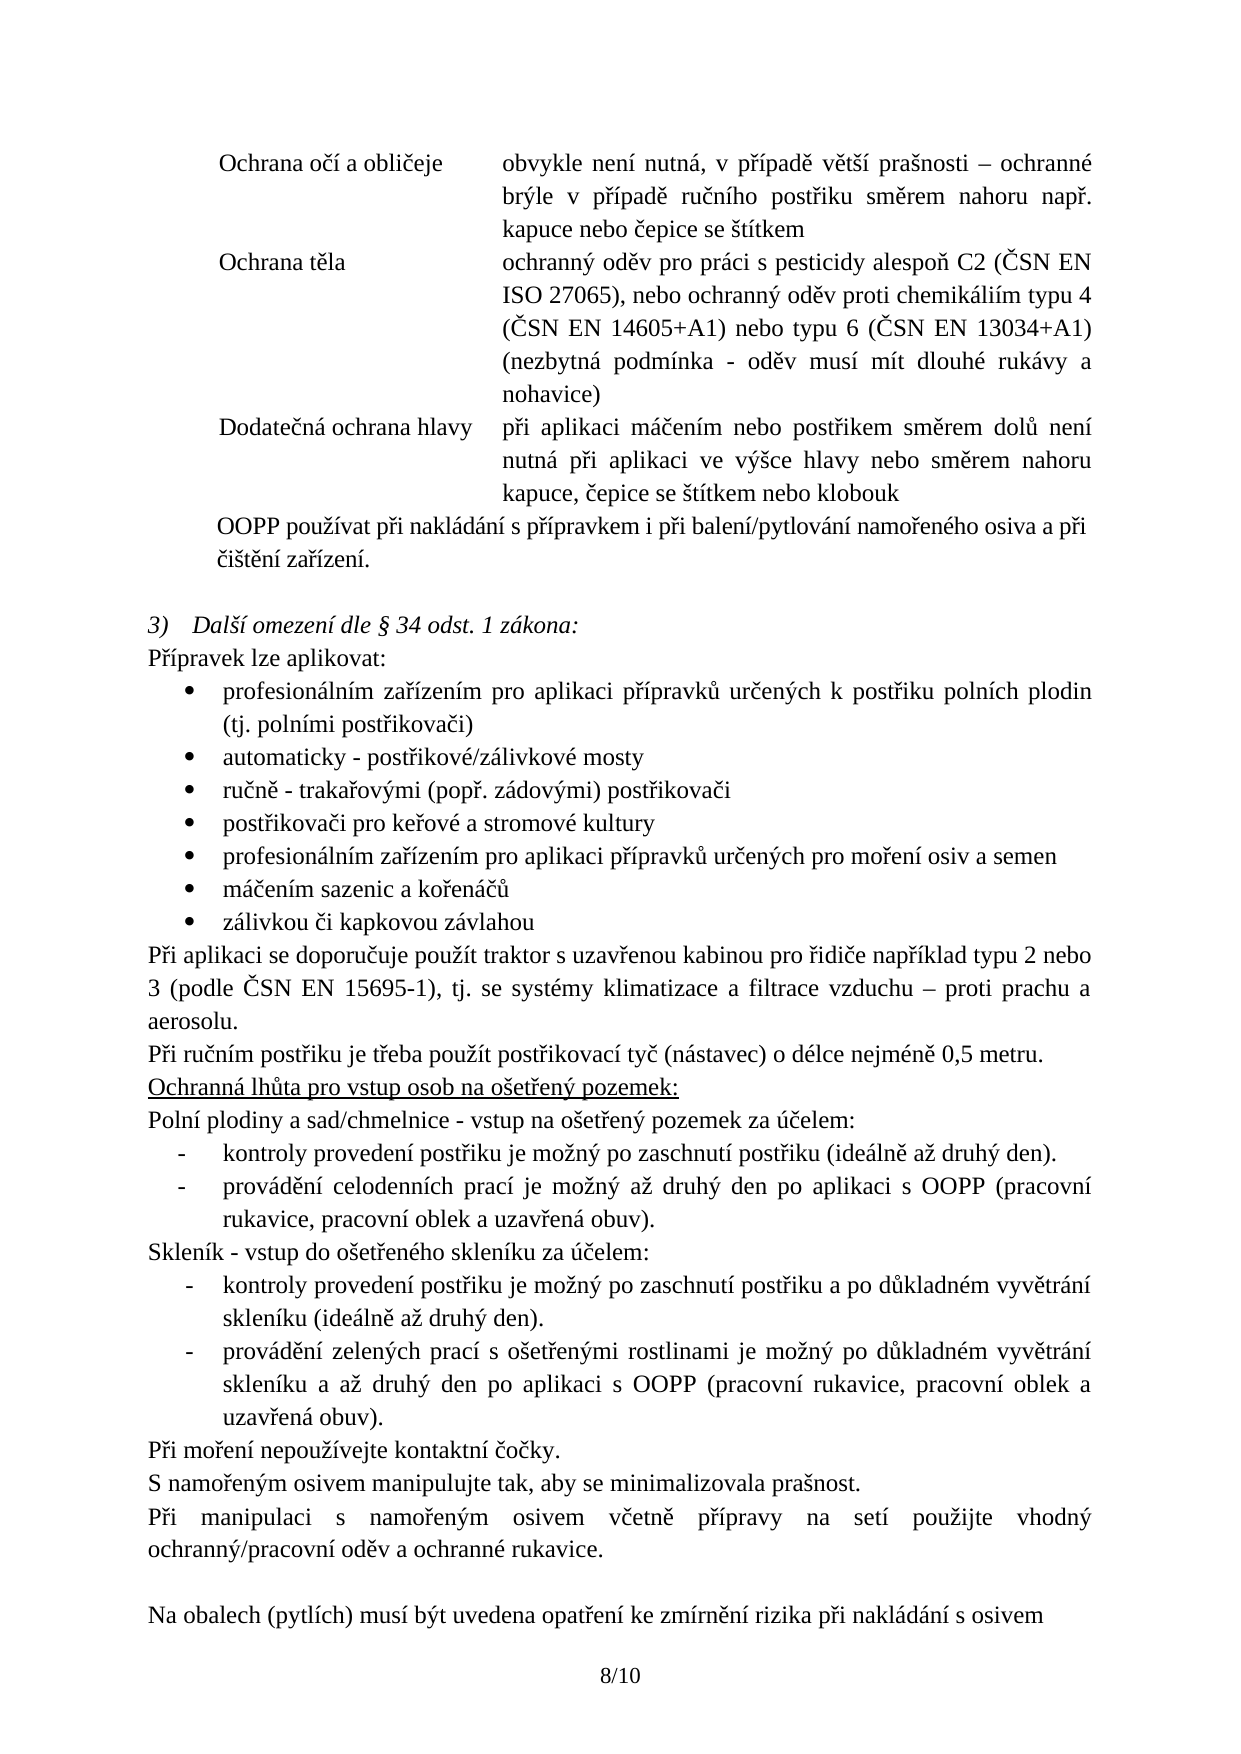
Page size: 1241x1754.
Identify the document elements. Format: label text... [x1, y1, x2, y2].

list postřikovači pro keřové a stromové kultury [185, 808, 1092, 837]
text Na obalech (pytlích) musí být uvedena opatření ke zmírnění rizika při nakládání s osivem [148, 1601, 1092, 1629]
list zálivkou či kapkovou závlahou [185, 907, 1092, 936]
list máčením sazenic a kořenáčů [185, 874, 1092, 903]
text Při aplikaci se doporučuje použít traktor s uzavřenou kabinou pro řidiče například typu 2 nebo 3 (podle ČSN EN 15695-1), tj. se systémy klimatizace a filtrace vzduchu – proti prachu a aerosolu. [148, 940, 1092, 1035]
list Další omezení dle § 34 odst. 1 zákona: [148, 610, 1092, 639]
text S namořeným osivem manipulujte tak, aby se minimalizovala prašnost. [148, 1468, 1092, 1497]
list kontroly provedení postřiku je možný po zaschnutí postřiku a po důkladném vyvětrání skleníku (ideálně až druhý den). [185, 1270, 1092, 1332]
list profesionálním zařízením pro aplikaci přípravků určených k postřiku polních plodin (tj. polními postřikovači) [185, 676, 1092, 738]
text Při moření nepoužívejte kontaktní čočky. [148, 1436, 1092, 1464]
text Skleník - vstup do ošetřeného skleníku za účelem: [148, 1237, 1092, 1266]
text Polní plodiny a sad/chmelnice - vstup na ošetřený pozemek za účelem: [148, 1105, 1092, 1134]
text Při manipulaci s namořeným osivem včetně přípravy na setí použijte vhodný ochranný/pracovní oděv a ochranné rukavice. [148, 1502, 1092, 1563]
list kontroly provedení postřiku je možný po zaschnutí postřiku (ideálně až druhý den). [177, 1138, 1092, 1167]
text Ochrana těla ochranný oděv pro práci s pesticidy alespoň C2 (ČSN EN ISO 27065), nebo ochranný oděv proti chemikáliím typu 4 (ČSN EN 14605+A1) nebo typu 6 (ČSN EN 13034+A1) (nezbytná podmínka - oděv musí mít dlouhé rukávy a nohavice) [218, 247, 1092, 408]
text OOPP používat při nakládání s přípravkem i při balení/pytlování namořeného osiva a při [217, 511, 1092, 540]
text Dodatečná ochrana hlavy při aplikaci máčením nebo postřikem směrem dolů není nutná při aplikaci ve výšce hlavy nebo směrem nahoru kapuce, čepice se štítkem nebo klobouk [218, 412, 1092, 507]
text čištění zařízení. [217, 544, 1092, 573]
text Ochrana očí a obličeje obvykle není nutná, v případě větší prašnosti – ochranné brýle v případě ručního postřiku směrem nahoru např. kapuce nebo čepice se štítkem [218, 148, 1092, 242]
list ručně - trakařovými (popř. zádovými) postřikovači [185, 775, 1092, 804]
list provádění zelených prací s ošetřenými rostlinami je možný po důkladném vyvětrání skleníku a až druhý den po aplikaci s OOPP (pracovní rukavice, pracovní oblek a uzavřená obuv). [185, 1336, 1092, 1431]
list provádění celodenních prací je možný až druhý den po aplikaci s OOPP (pracovní rukavice, pracovní oblek a uzavřená obuv). [177, 1171, 1092, 1233]
text Ochranná lhůta pro vstup osob na ošetřený pozemek: [148, 1072, 1092, 1101]
text Přípravek lze aplikovat: [148, 643, 1092, 672]
text Při ručním postřiku je třeba použít postřikovací tyč (nástavec) o délce nejméně 0,5 metru. [148, 1039, 1092, 1068]
list profesionálním zařízením pro aplikaci přípravků určených pro moření osiv a semen [185, 841, 1092, 870]
list automaticky - postřikové/zálivkové mosty [185, 742, 1092, 771]
